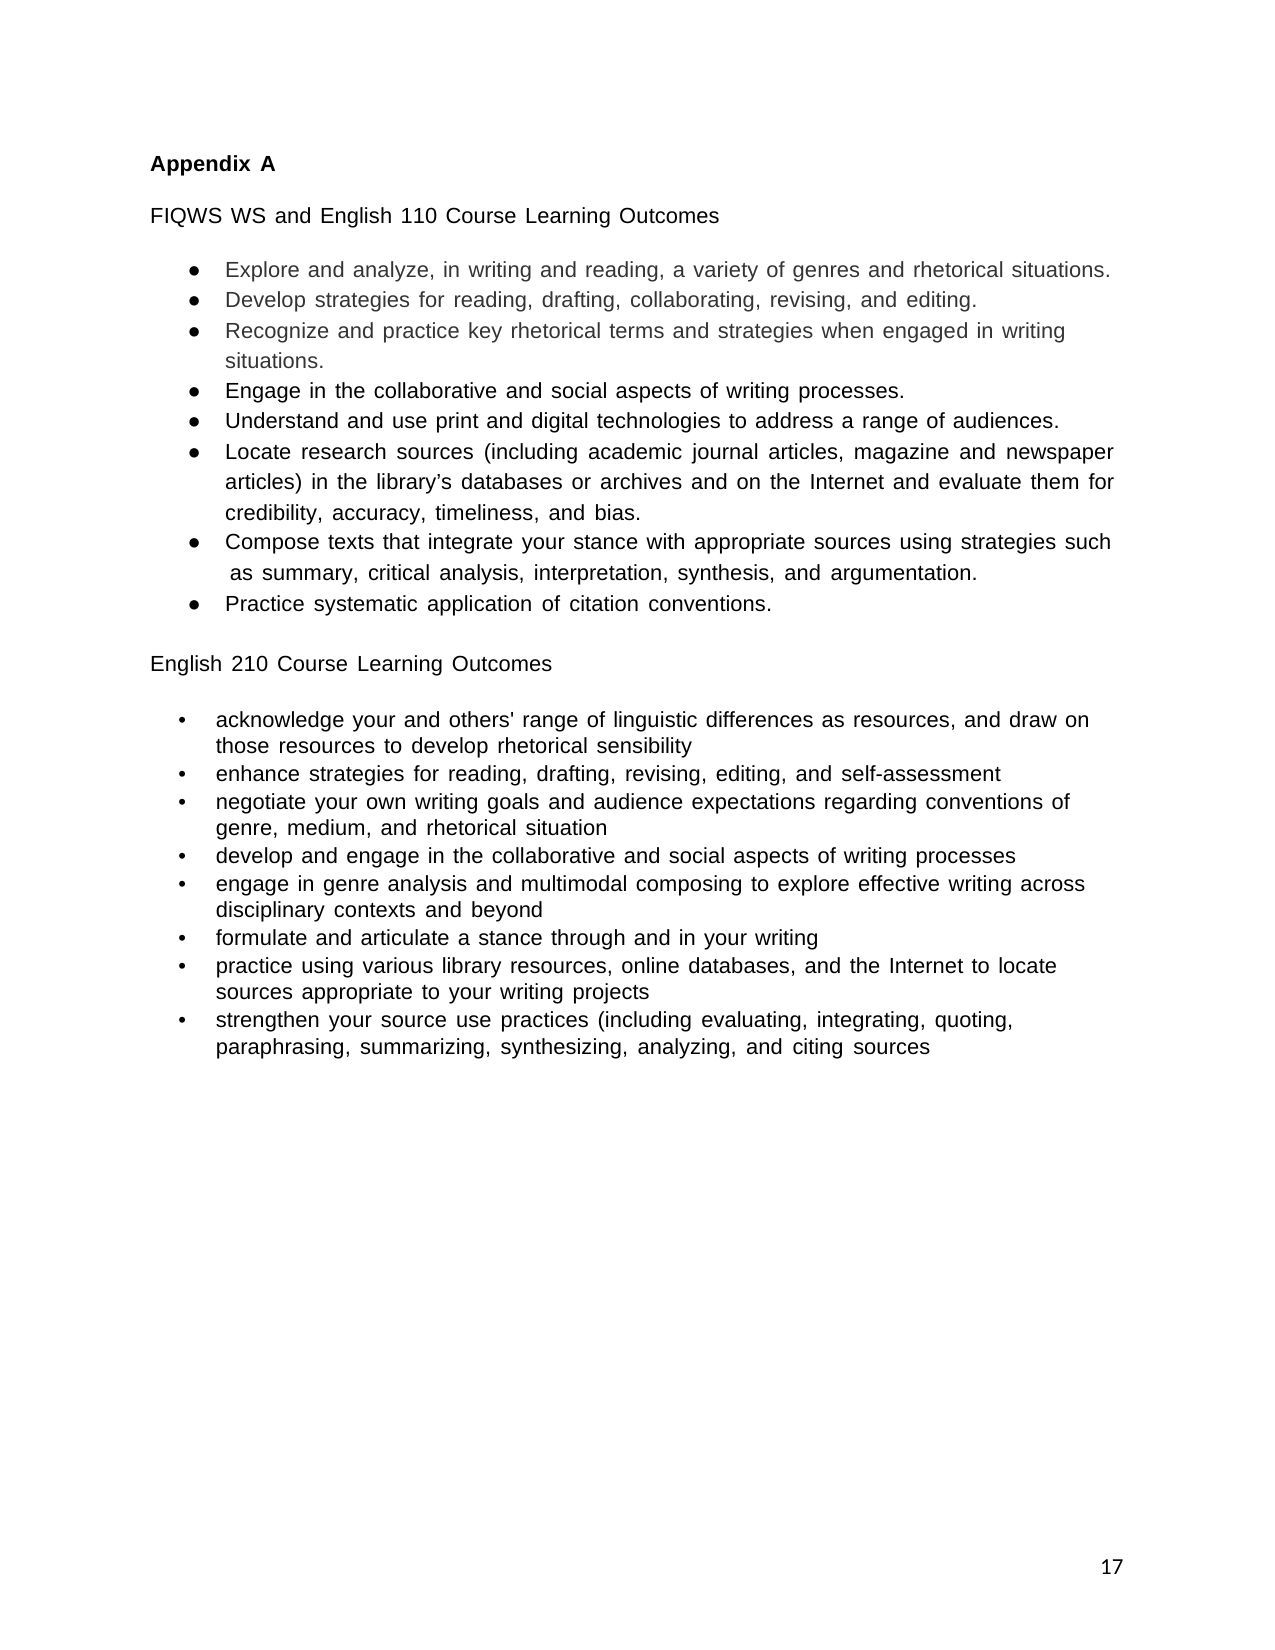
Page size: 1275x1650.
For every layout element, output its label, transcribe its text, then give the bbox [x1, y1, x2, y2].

list negotiate your own writing goals and audience expectations regarding conventions of genre, medium, and rhetorical situation [178, 789, 1079, 840]
list Practice systematic application of citation conventions. English 210 Course Learning Outcomes [150, 590, 778, 676]
list Develop strategies for reading, drafting, collaborating, revising, and editing. [187, 287, 1137, 312]
list enhance strategies for reading, drafting, revising, editing, and self-assessment [178, 761, 1137, 786]
list strengthen your source use practices (including evaluating, integrating, quoting, paraphrasing, summarizing, synthesizing, analyzing, and citing sources [178, 1007, 1021, 1059]
list acknowledge your and others' range of linguistic differences as resources, and draw on [178, 711, 1137, 731]
subtitle Appendix A [150, 150, 1137, 176]
text as summary, critical analysis, interpretation, synthesis, and argumentation. [139, 560, 1067, 585]
list Understand and use print and digital technologies to address a range of audiences. [187, 408, 1137, 434]
list Locate research sources (including academic journal articles, magazine and newspaper articles) in the library’s databases or archives and on the Internet and evaluate them for credibility, accuracy, timeliness, and bias. [187, 439, 1114, 524]
text those resources to develop rhetorical sensibility [216, 733, 1137, 758]
list Recognize and practice key rhetorical terms and strategies when engaged in writing situations. [187, 317, 1075, 373]
text FIQWS WS and English 110 Course Learning Outcomes [150, 203, 1137, 229]
list Explore and analyze, in writing and reading, a variety of genres and rhetorical situations. [187, 257, 1137, 282]
list Engage in the collaborative and social aspects of writing processes. [187, 378, 1137, 403]
list develop and engage in the collaborative and social aspects of writing processes [178, 843, 1137, 868]
list Compose texts that integrate your stance with appropriate sources using strategies such [187, 529, 1137, 554]
list engage in genre analysis and multimodal composing to explore effective writing across disciplinary contexts and beyond [178, 871, 1094, 922]
list practice using various library resources, online databases, and the Internet to locate sources appropriate to your writing projects [178, 953, 1065, 1004]
list formulate and articulate a stance through and in your writing [178, 925, 1137, 950]
